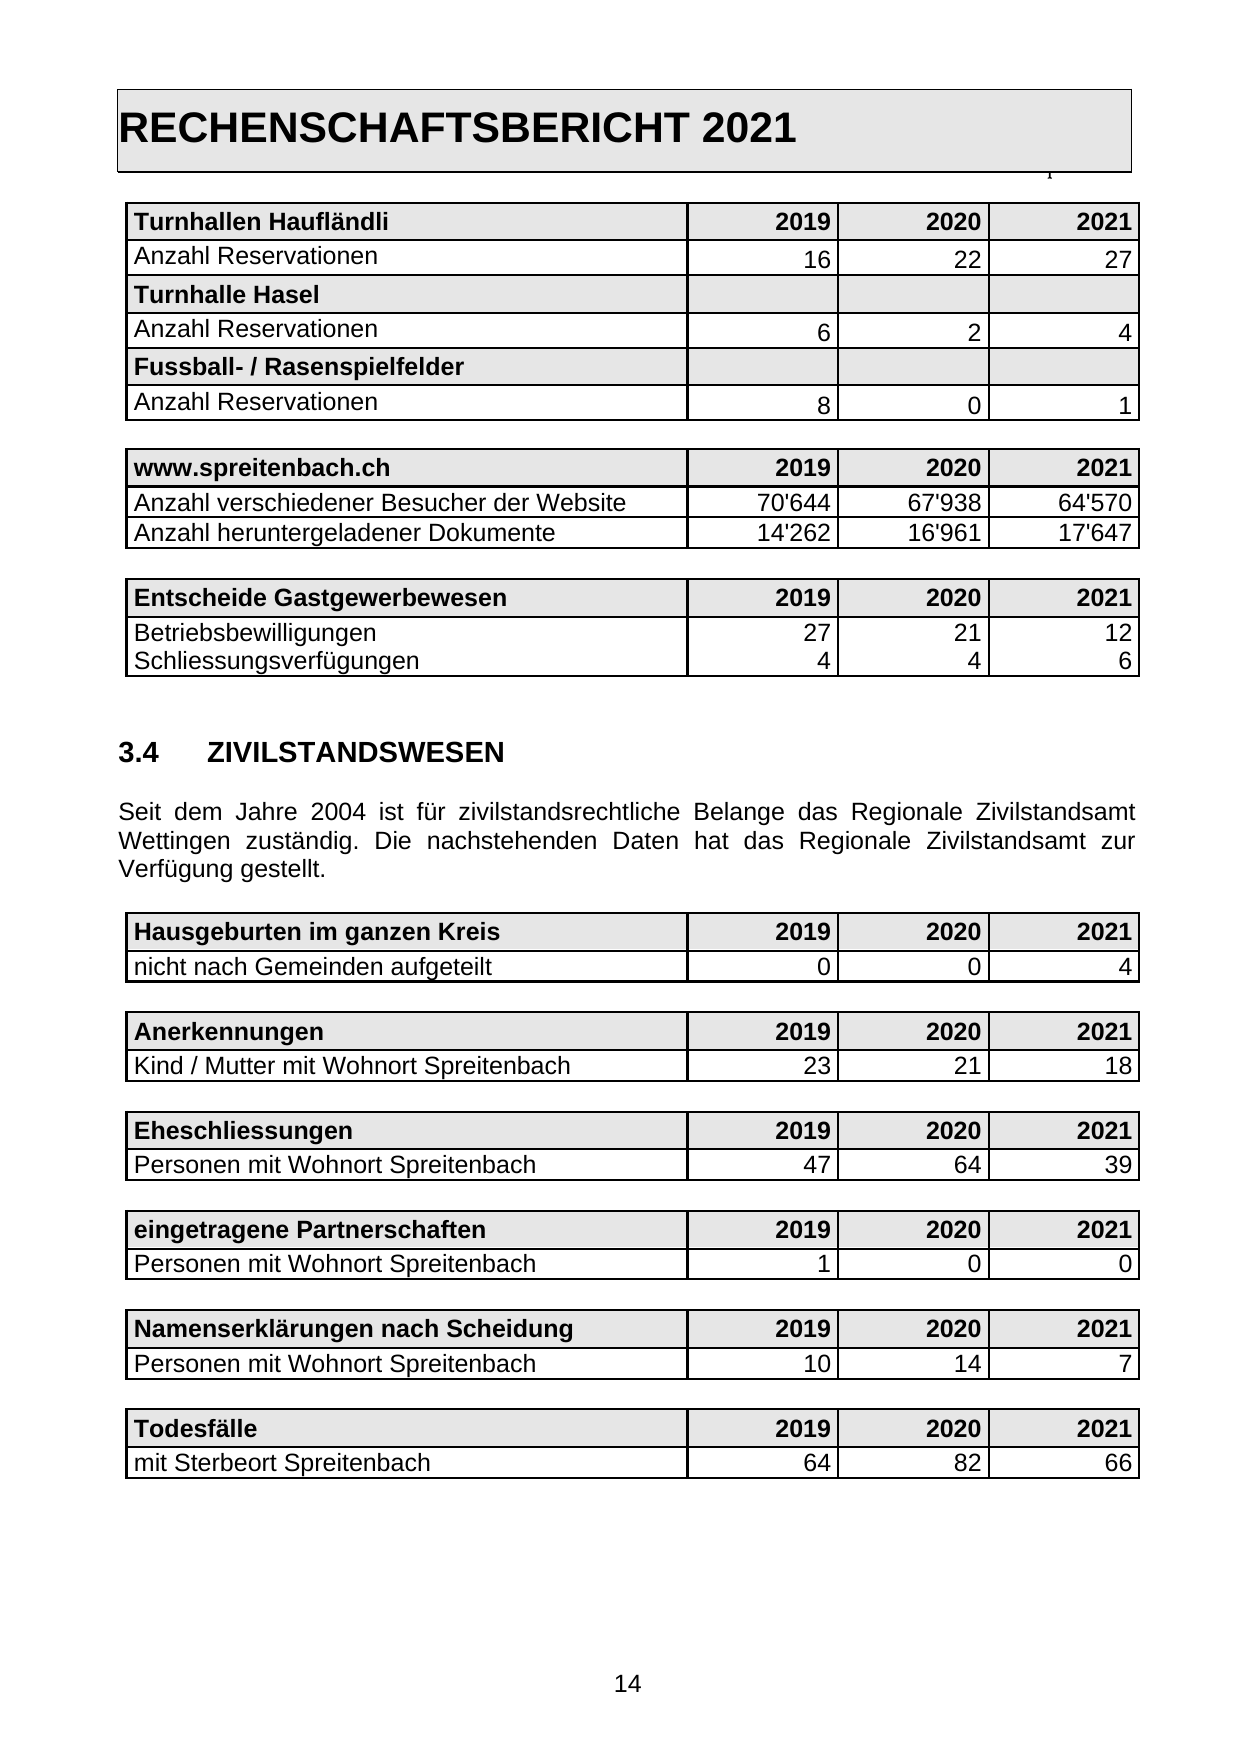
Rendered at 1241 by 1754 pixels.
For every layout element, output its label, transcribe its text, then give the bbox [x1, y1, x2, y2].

table_cell Betriebsbewilligungen Schliessungsverfügungen [128, 618, 686, 675]
table_cell 14'262 [689, 518, 837, 547]
table_cell 16'961 [839, 518, 988, 547]
table_header 2019 [689, 1212, 837, 1247]
table_cell 64'570 [990, 488, 1138, 516]
table_cell 27 4 [689, 618, 837, 675]
table_header Hausgeburten im ganzen Kreis [128, 914, 686, 949]
table_header 2019 [689, 1113, 837, 1148]
table_cell 0 [839, 1250, 988, 1278]
table_cell 2 [839, 314, 988, 347]
table_cell Personen mit Wohnort Spreitenbach [128, 1349, 686, 1377]
table_cell Kind / Mutter mit Wohnort Spreitenbach [128, 1051, 686, 1080]
table_header 2021 [990, 1311, 1138, 1347]
table_header 2021 [990, 450, 1138, 485]
table_cell Anzahl Reservationen [128, 386, 686, 419]
table_cell 64 [689, 1448, 837, 1477]
table_header 2019 [689, 580, 837, 616]
table_cell 64 [839, 1150, 988, 1179]
table_cell 10 [689, 1349, 837, 1377]
table_header 2020 [839, 1013, 988, 1049]
table_cell 67'938 [839, 488, 988, 516]
table_cell mit Sterbeort Spreitenbach [128, 1448, 686, 1477]
table_header 2021 [990, 580, 1138, 616]
table_cell 47 [689, 1150, 837, 1179]
table_cell 4 [990, 952, 1138, 980]
table_cell 4 [990, 314, 1138, 347]
table_cell [839, 276, 988, 312]
table_cell 12 6 [990, 618, 1138, 675]
table_cell 18 [990, 1051, 1138, 1080]
table_cell 8 [689, 386, 837, 419]
table_header 2019 [689, 204, 837, 239]
table_cell Anzahl heruntergeladener Dokumente [128, 518, 686, 547]
table_cell 0 [990, 1250, 1138, 1278]
table_header 2021 [990, 1113, 1138, 1148]
table_cell 66 [990, 1448, 1138, 1477]
table_cell 14 [839, 1349, 988, 1377]
table_cell 6 [689, 314, 837, 347]
table_cell [839, 349, 988, 384]
table_cell 0 [689, 952, 837, 980]
table_header Todesfälle [128, 1410, 686, 1446]
table_cell Anzahl Reservationen [128, 241, 686, 274]
table_header 2020 [839, 580, 988, 616]
table_cell [990, 349, 1138, 384]
table_header 2020 [839, 1212, 988, 1247]
table_cell Anzahl Reservationen [128, 314, 686, 347]
table_header 2020 [839, 204, 988, 239]
table_cell 1 [990, 386, 1138, 419]
table_cell 82 [839, 1448, 988, 1477]
table_header 2021 [990, 914, 1138, 949]
table_header 2019 [689, 1311, 837, 1347]
text Seit dem Jahre 2004 ist für zivilstandsrechtliche Belange das Regionale Zivilstandsamt Wettingen zuständig. Die nachstehenden Daten hat das Regionale Zivilstandsamt zur Verfügung gestellt. [118, 797, 1137, 883]
table_header 2020 [839, 914, 988, 949]
table_cell 16 [689, 241, 837, 274]
table_cell Personen mit Wohnort Spreitenbach [128, 1150, 686, 1179]
table_cell Anzahl verschiedener Besucher der Website [128, 488, 686, 516]
table_header 2020 [839, 1410, 988, 1446]
table_cell 70'644 [689, 488, 837, 516]
table_cell [990, 276, 1138, 312]
table_header www.spreitenbach.ch [128, 450, 686, 485]
table_cell 27 [990, 241, 1138, 274]
table_header Entscheide Gastgewerbewesen [128, 580, 686, 616]
table_header 2021 [990, 1013, 1138, 1049]
table_header Eheschliessungen [128, 1113, 686, 1148]
table_header 2021 [990, 204, 1138, 239]
table_cell Turnhalle Hasel [128, 276, 686, 312]
table_cell [689, 276, 837, 312]
table_header Anerkennungen [128, 1013, 686, 1049]
table_cell Personen mit Wohnort Spreitenbach [128, 1250, 686, 1278]
table_header 2021 [990, 1212, 1138, 1247]
text 3.4 Zivilstandswesen [118, 735, 1137, 768]
table_header 2021 [990, 1410, 1138, 1446]
table_header Namenserklärungen nach Scheidung [128, 1311, 686, 1347]
table_header 2019 [689, 1410, 837, 1446]
table_cell nicht nach Gemeinden aufgeteilt [128, 952, 686, 980]
table_cell [689, 349, 837, 384]
table_header 2020 [839, 450, 988, 485]
table_header 2020 [839, 1311, 988, 1347]
table_cell Fussball- / Rasenspielfelder [128, 349, 686, 384]
table_cell 7 [990, 1349, 1138, 1377]
table_cell 0 [839, 386, 988, 419]
table_cell 21 [839, 1051, 988, 1080]
table_cell 17'647 [990, 518, 1138, 547]
table_header 2019 [689, 1013, 837, 1049]
table_cell 1 [689, 1250, 837, 1278]
table_header 2020 [839, 1113, 988, 1148]
table_cell 39 [990, 1150, 1138, 1179]
table_header Turnhallen Haufländli [128, 204, 686, 239]
table_header 2019 [689, 450, 837, 485]
table_header eingetragene Partnerschaften [128, 1212, 686, 1247]
table_cell 23 [689, 1051, 837, 1080]
table_cell 21 4 [839, 618, 988, 675]
table_cell 22 [839, 241, 988, 274]
table_header 2019 [689, 914, 837, 949]
table_cell 0 [839, 952, 988, 980]
